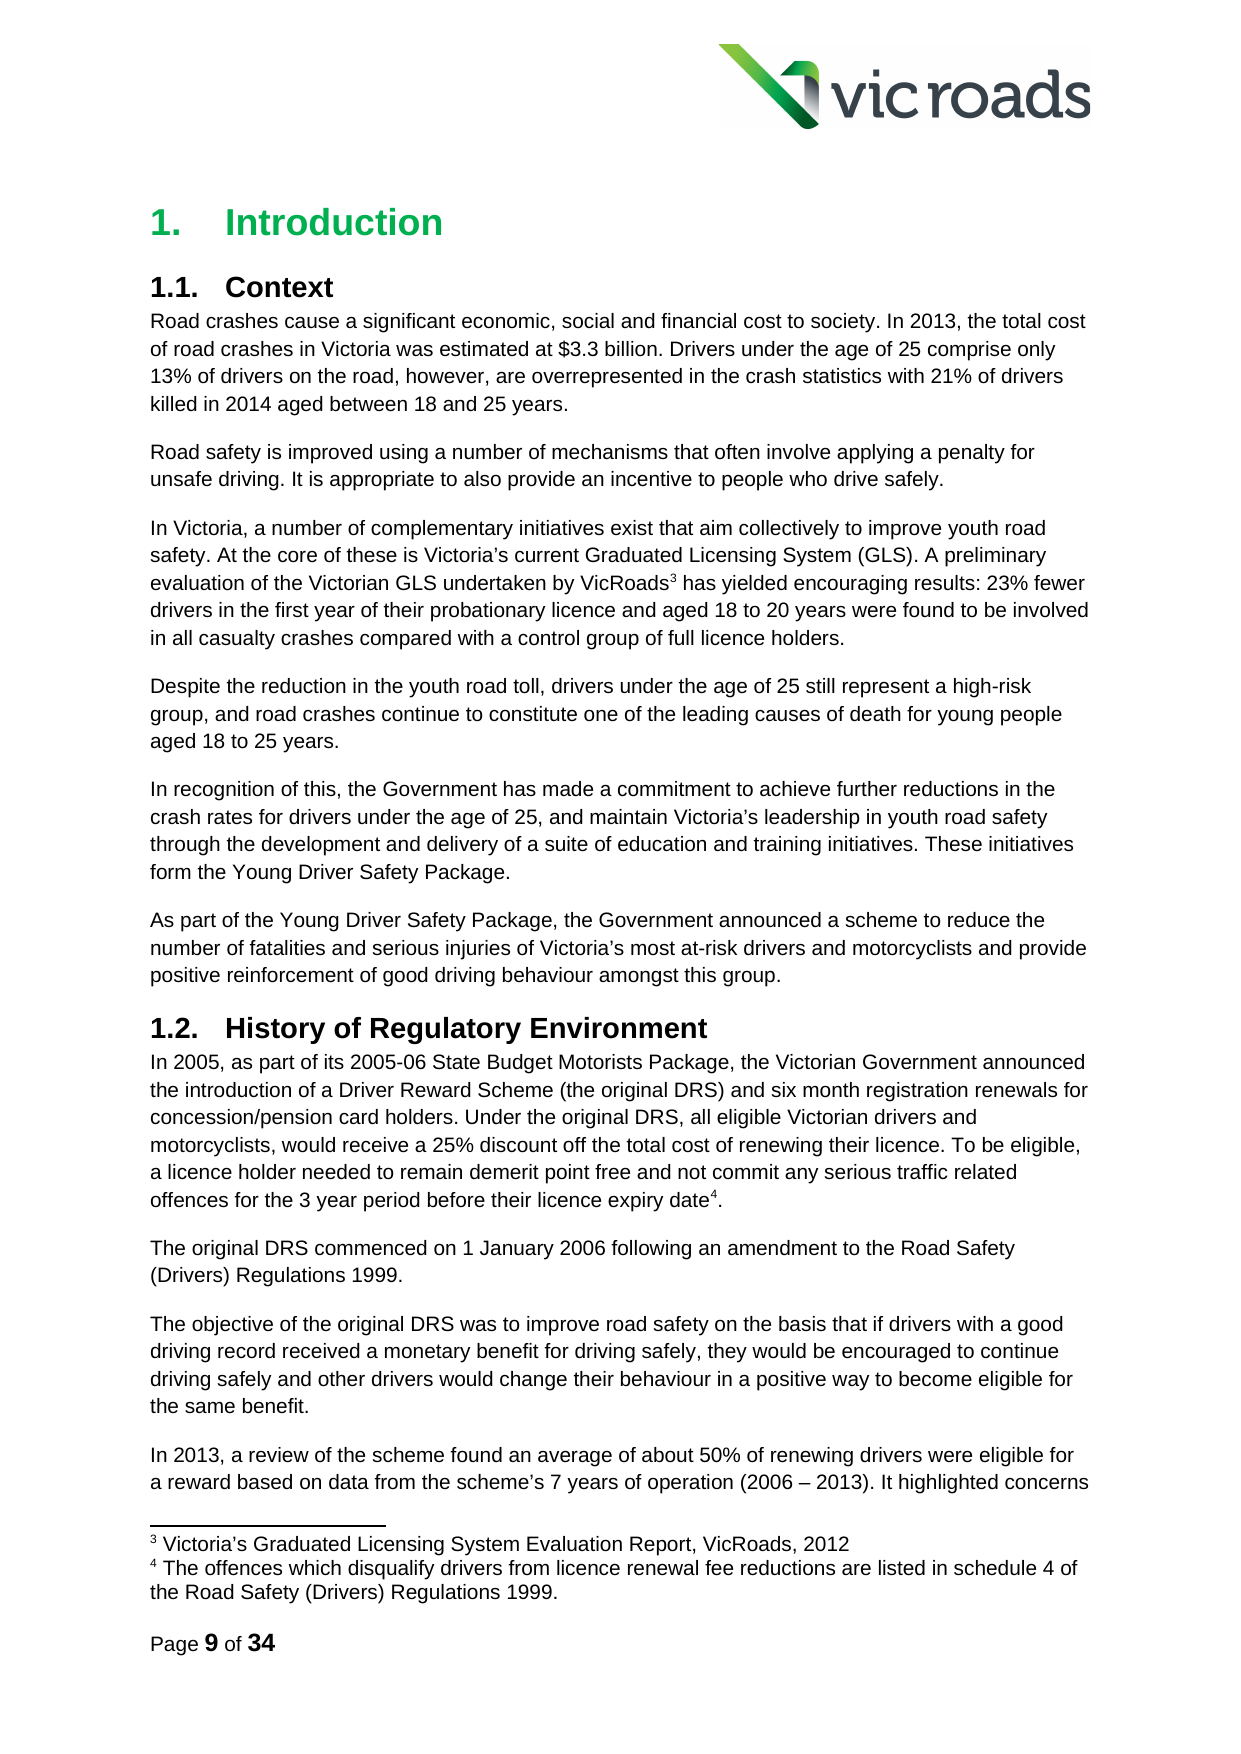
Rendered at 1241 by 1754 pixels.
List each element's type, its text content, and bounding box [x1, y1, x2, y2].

text In recognition of this, the Government has made a commitment to achieve further reductions in the crash rates for drivers under the age of 25, and maintain Victoria’s leadership in youth road safety through the development and delivery of a suite of education and training initiatives. These initiatives form the Young Driver Safety Package. [150, 777, 1090, 884]
subtitle 1. Introduction [150, 200, 1090, 243]
text As part of the Young Driver Safety Package, the Government announced a scheme to reduce the number of fatalities and serious injuries of Victoria’s most at-risk drivers and motorcyclists and provide positive reinforcement of good driving behaviour amongst this group. [150, 908, 1090, 987]
text In Victoria, a number of complementary initiatives exist that aim collectively to improve youth road safety. At the core of these is Victoria’s current Graduated Licensing System (GLS). A preliminary evaluation of the Victorian GLS undertaken by VicRoads has yielded encouraging results: 23% fewer drivers in the first year of their probationary licence and aged 18 to 20 years were found to be involved in all casualty crashes compared with a control group of full licence holders. [150, 516, 1090, 649]
text Road crashes cause a significant economic, social and financial cost to society. In 2013, the total cost of road crashes in Victoria was estimated at $3.3 billion. Drivers under the age of 25 comprise only 13% of drivers on the road, however, are overrepresented in the crash statistics with 21% of drivers killed in 2014 aged between 18 and 25 years. [150, 309, 1090, 415]
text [150, 1442, 1090, 1494]
text Road safety is improved using a number of mechanisms that often involve applying a penalty for unsafe driving. It is appropriate to also provide an incentive to people who drive safely. [150, 440, 1090, 491]
picture [718, 44, 1091, 129]
text The original DRS commenced on 1 January 2006 following an amendment to the Road Safety (Drivers) Regulations 1999. [150, 1236, 1090, 1287]
text The objective of the original DRS was to improve road safety on the basis that if drivers with a good driving record received a monetary benefit for driving safely, they would be encouraged to continue driving safely and other drivers would change their behaviour in a positive way to become eligible for the same benefit. [150, 1312, 1090, 1418]
text In 2005, as part of its 2005-06 State Budget Motorists Package, the Victorian Government announced the introduction of a Driver Reward Scheme (the original DRS) and six month registration renewals for concession/pension card holders. Under the original DRS, all eligible Victorian drivers and motorcyclists, would receive a 25% discount off the total cost of renewing their licence. To be eligible, a licence holder needed to remain demerit point free and not commit any serious traffic related offences for the 3 year period before their licence expiry date. [150, 1050, 1090, 1211]
subtitle 1.1. Context [150, 270, 1090, 304]
text Despite the reduction in the youth road toll, drivers under the age of 25 still represent a high-risk group, and road crashes continue to constitute one of the leading causes of death for young people aged 18 to 25 years. [150, 674, 1090, 753]
subtitle 1.2. History of Regulatory Environment [150, 1011, 1090, 1045]
